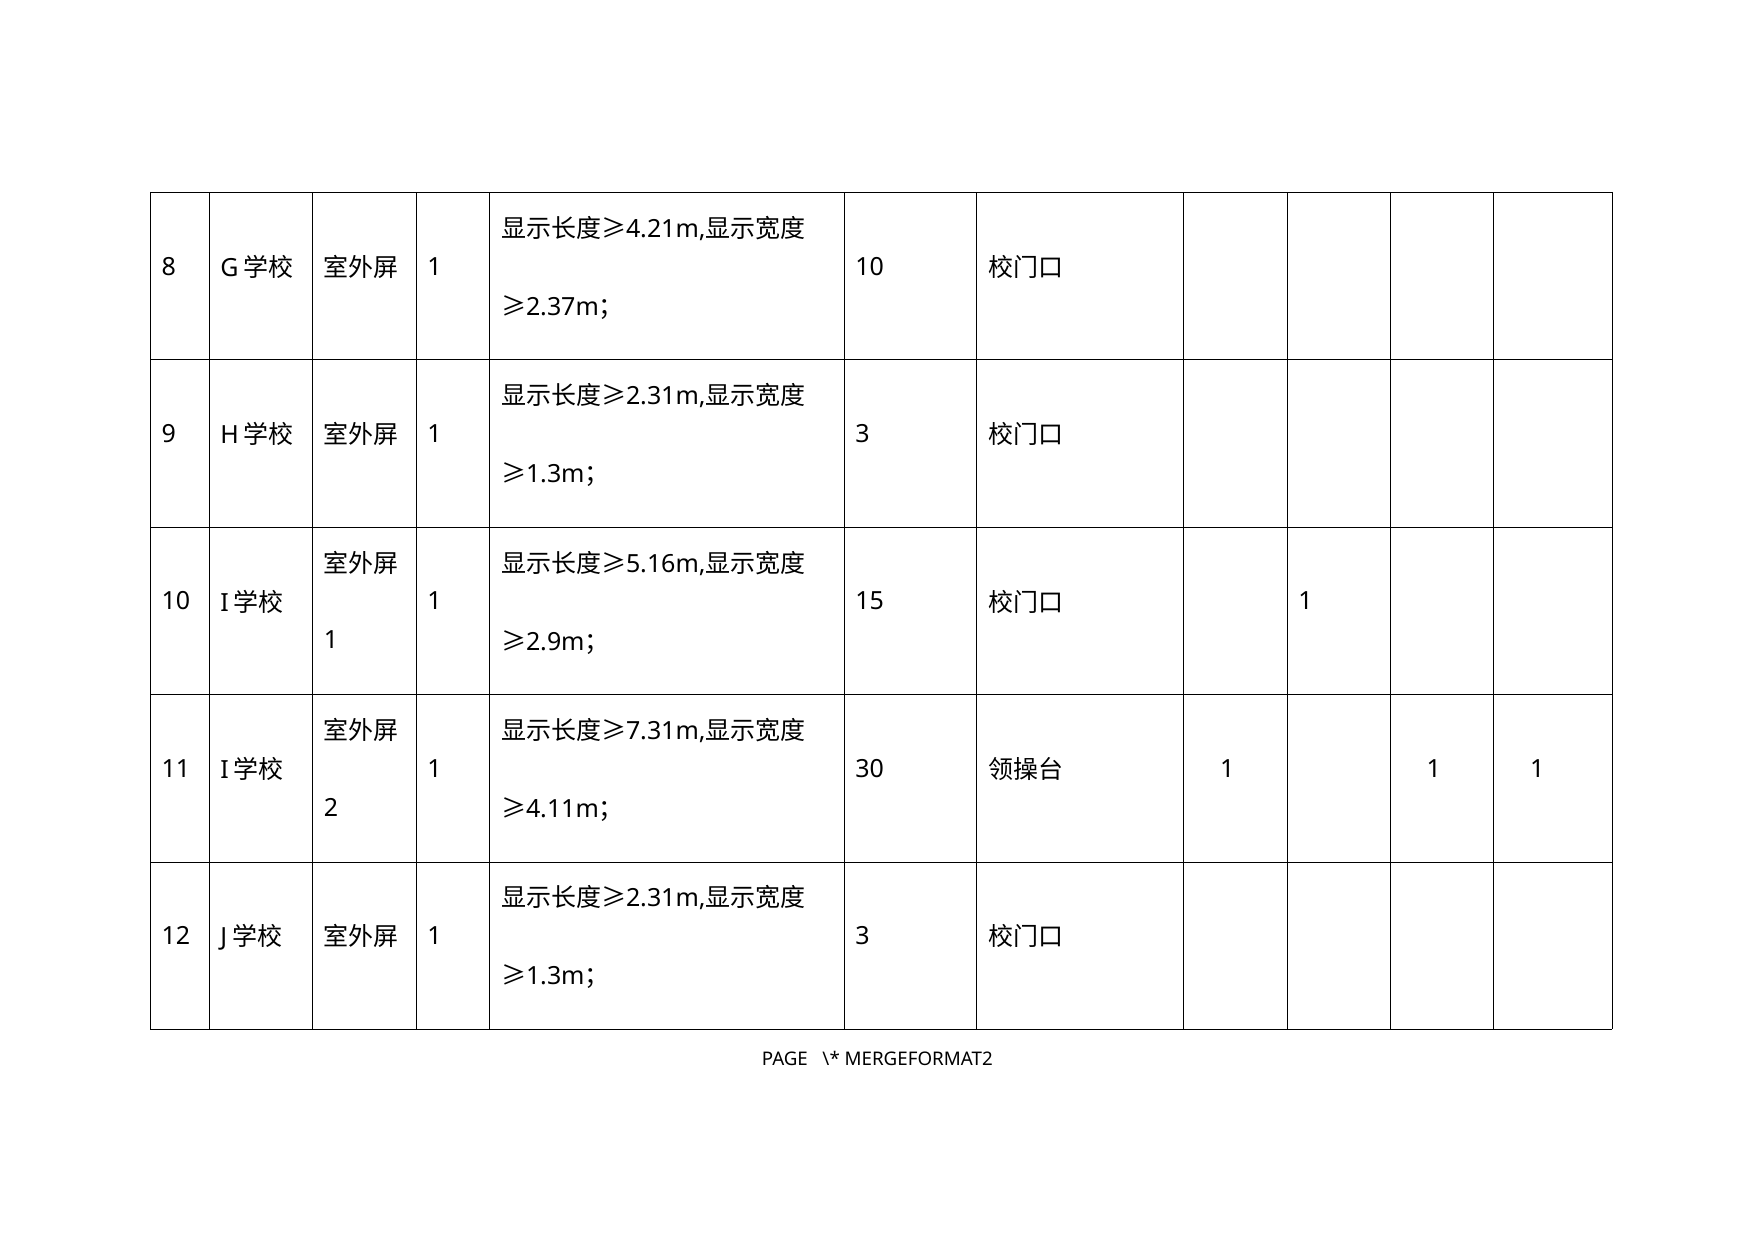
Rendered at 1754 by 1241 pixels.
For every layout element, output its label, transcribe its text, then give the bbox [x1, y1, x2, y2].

table_cell 1 [1288, 528, 1390, 694]
table_cell [1391, 193, 1493, 359]
table_cell 领操台 [977, 695, 1183, 861]
table_cell 校门口 [977, 528, 1183, 694]
table_cell 10 [151, 528, 209, 694]
table_cell 15 [845, 528, 976, 694]
table_cell [1494, 360, 1612, 527]
table_cell 3 [845, 863, 976, 1029]
table_cell 室外屏2 [313, 695, 416, 861]
table_cell 显示长度≥2.31m,显示宽度≥1.3m； [490, 360, 844, 527]
table_cell [1184, 528, 1287, 694]
table_cell 12 [151, 863, 209, 1029]
table_cell [1494, 863, 1612, 1029]
table_cell [1184, 360, 1287, 527]
table_cell 显示长度≥5.16m,显示宽度≥2.9m； [490, 528, 844, 694]
table_cell [1391, 863, 1493, 1029]
table_cell I学校 [210, 528, 312, 694]
table_cell 1 [417, 695, 489, 861]
table_cell 室外屏 [313, 193, 416, 359]
table_cell [1494, 528, 1612, 694]
table_cell 1 [417, 193, 489, 359]
table_cell [1288, 863, 1390, 1029]
table_cell 1 [1184, 695, 1287, 861]
table_cell 1 [417, 360, 489, 527]
table_cell [1288, 360, 1390, 527]
table_cell I学校 [210, 695, 312, 861]
table_cell [1391, 528, 1493, 694]
table_cell 校门口 [977, 863, 1183, 1029]
table_cell 8 [151, 193, 209, 359]
table_cell 显示长度≥7.31m,显示宽度≥4.11m； [490, 695, 844, 861]
table_cell [1184, 863, 1287, 1029]
table_cell 1 [1494, 695, 1612, 861]
table_cell 9 [151, 360, 209, 527]
table_cell 显示长度≥2.31m,显示宽度≥1.3m； [490, 863, 844, 1029]
table_cell 室外屏1 [313, 528, 416, 694]
table_cell 30 [845, 695, 976, 861]
table_cell J学校 [210, 863, 312, 1029]
table_cell 室外屏 [313, 360, 416, 527]
table_cell 校门口 [977, 360, 1183, 527]
table_cell 11 [151, 695, 209, 861]
table_cell [1391, 360, 1493, 527]
table_cell [1184, 193, 1287, 359]
table_cell 室外屏 [313, 863, 416, 1029]
table_cell 10 [845, 193, 976, 359]
table_cell H学校 [210, 360, 312, 527]
table_cell [1288, 193, 1390, 359]
table_cell 显示长度≥4.21m,显示宽度≥2.37m； [490, 193, 844, 359]
table_cell 1 [1391, 695, 1493, 861]
table_cell 校门口 [977, 193, 1183, 359]
table_cell 1 [417, 863, 489, 1029]
table_cell G学校 [210, 193, 312, 359]
table_cell [1494, 193, 1612, 359]
table_cell 1 [417, 528, 489, 694]
table_cell [1288, 695, 1390, 861]
table_cell 3 [845, 360, 976, 527]
